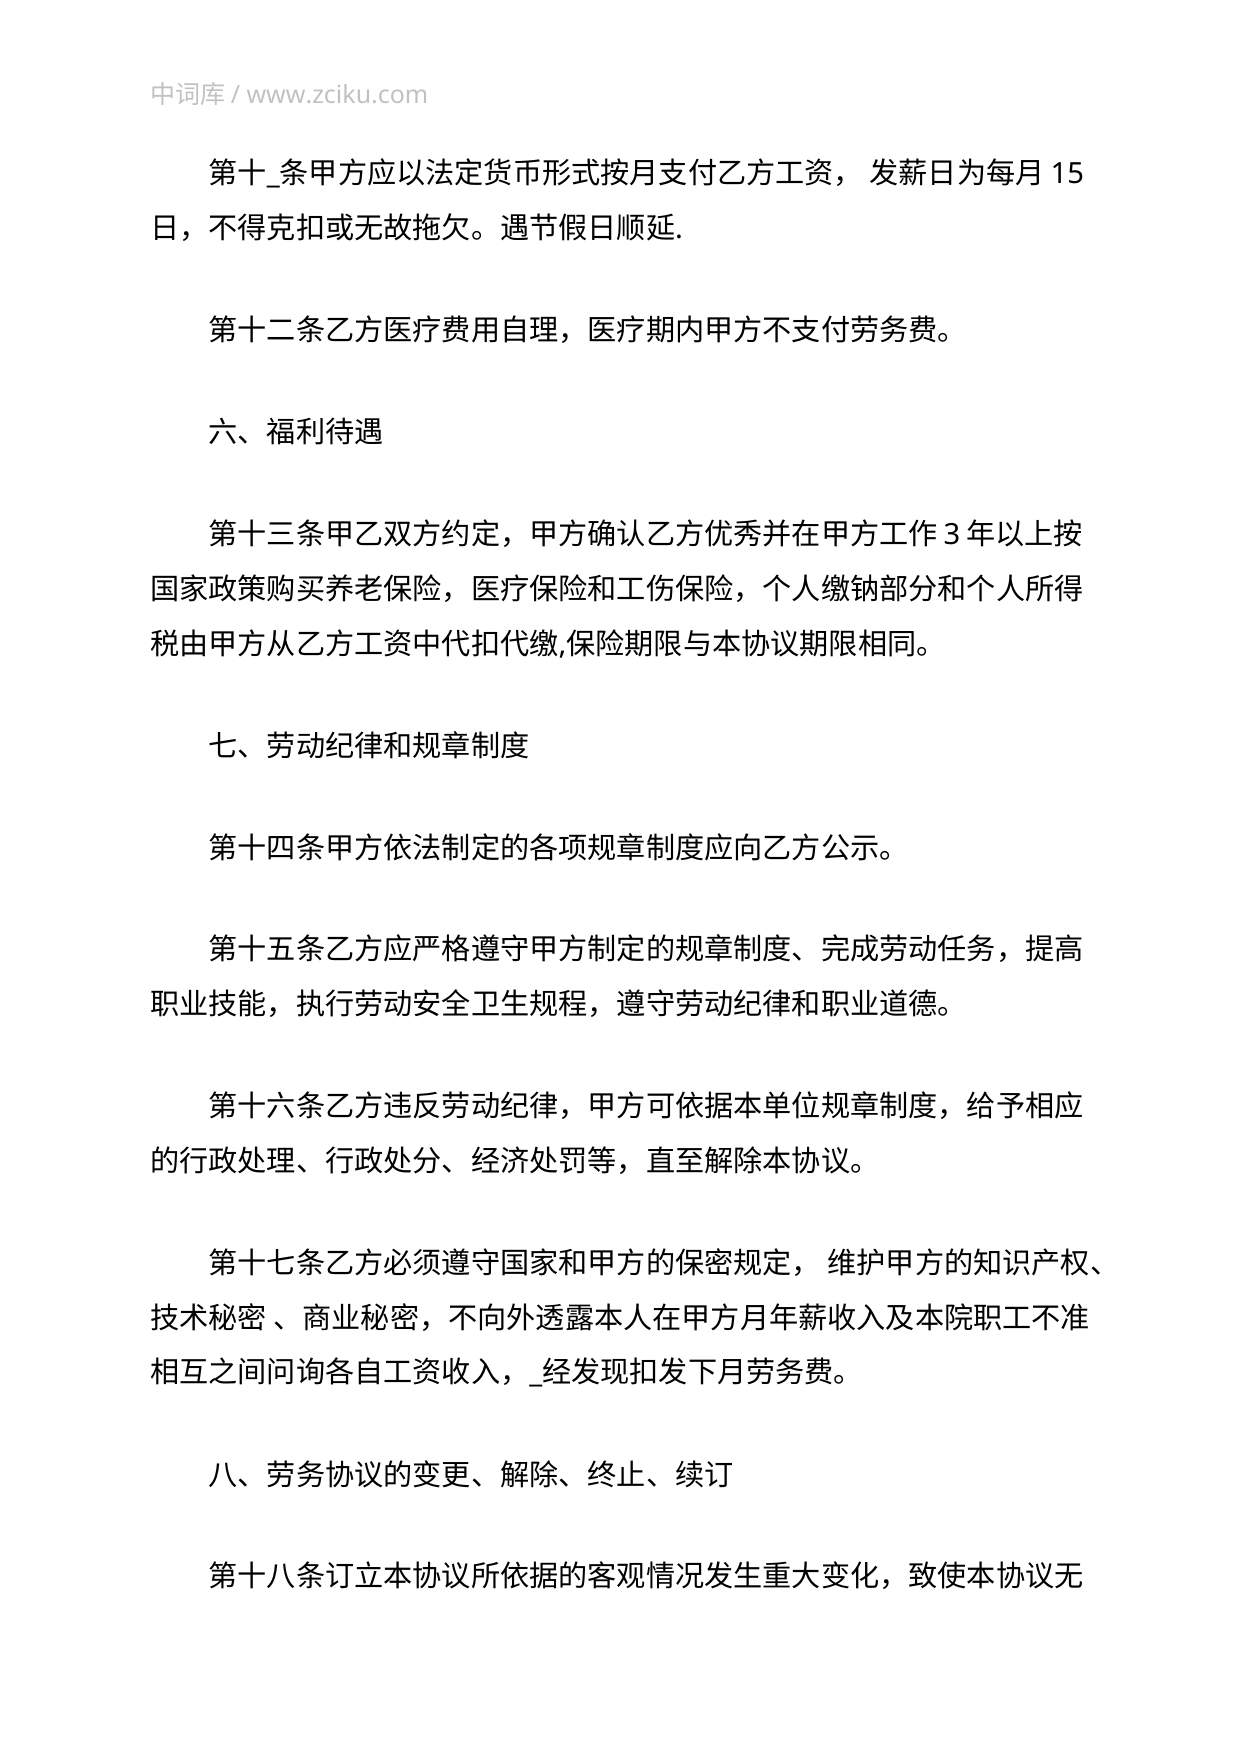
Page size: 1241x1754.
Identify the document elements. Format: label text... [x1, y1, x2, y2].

text 六、福利待遇 [150, 409, 1090, 451]
text 第十五条乙方应严格遵守甲方制定的规章制度、完成劳动任务，提高职业技能，执行劳动安全卫生规程，遵守劳动纪律和职业道德。 [150, 926, 1090, 1023]
text 八、劳务协议的变更、解除、终止、续订 [150, 1451, 1090, 1493]
text 第十_条甲方应以法定货币形式按月支付乙方工资， 发薪日为每月15日，不得克扣或无故拖欠。遇节假日顺延. [150, 150, 1090, 247]
text 七、劳动纪律和规章制度 [150, 722, 1090, 765]
text 第十六条乙方违反劳动纪律，甲方可依据本单位规章制度，给予相应的行政处理、行政处分、经济处罚等，直至解除本协议。 [150, 1083, 1090, 1180]
text 第十二条乙方医疗费用自理，医疗期内甲方不支付劳务费。 [150, 307, 1090, 349]
text 第十四条甲方依法制定的各项规章制度应向乙方公示。 [150, 824, 1090, 866]
text 第十三条甲乙双方约定，甲方确认乙方优秀并在甲方工作3年以上按国家政策购买养老保险，医疗保险和工伤保险，个人缴钠部分和个人所得税由甲方从乙方工资中代扣代缴,保险期限与本协议期限相同。 [150, 511, 1090, 663]
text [150, 1553, 1090, 1595]
text 第十七条乙方必须遵守国家和甲方的保密规定， 维护甲方的知识产权、技术秘密 、商业秘密，不向外透露本人在甲方月年薪收入及本院职工不准相互之间问询各自工资收入，_经发现扣发下月劳务费。 [150, 1239, 1090, 1391]
